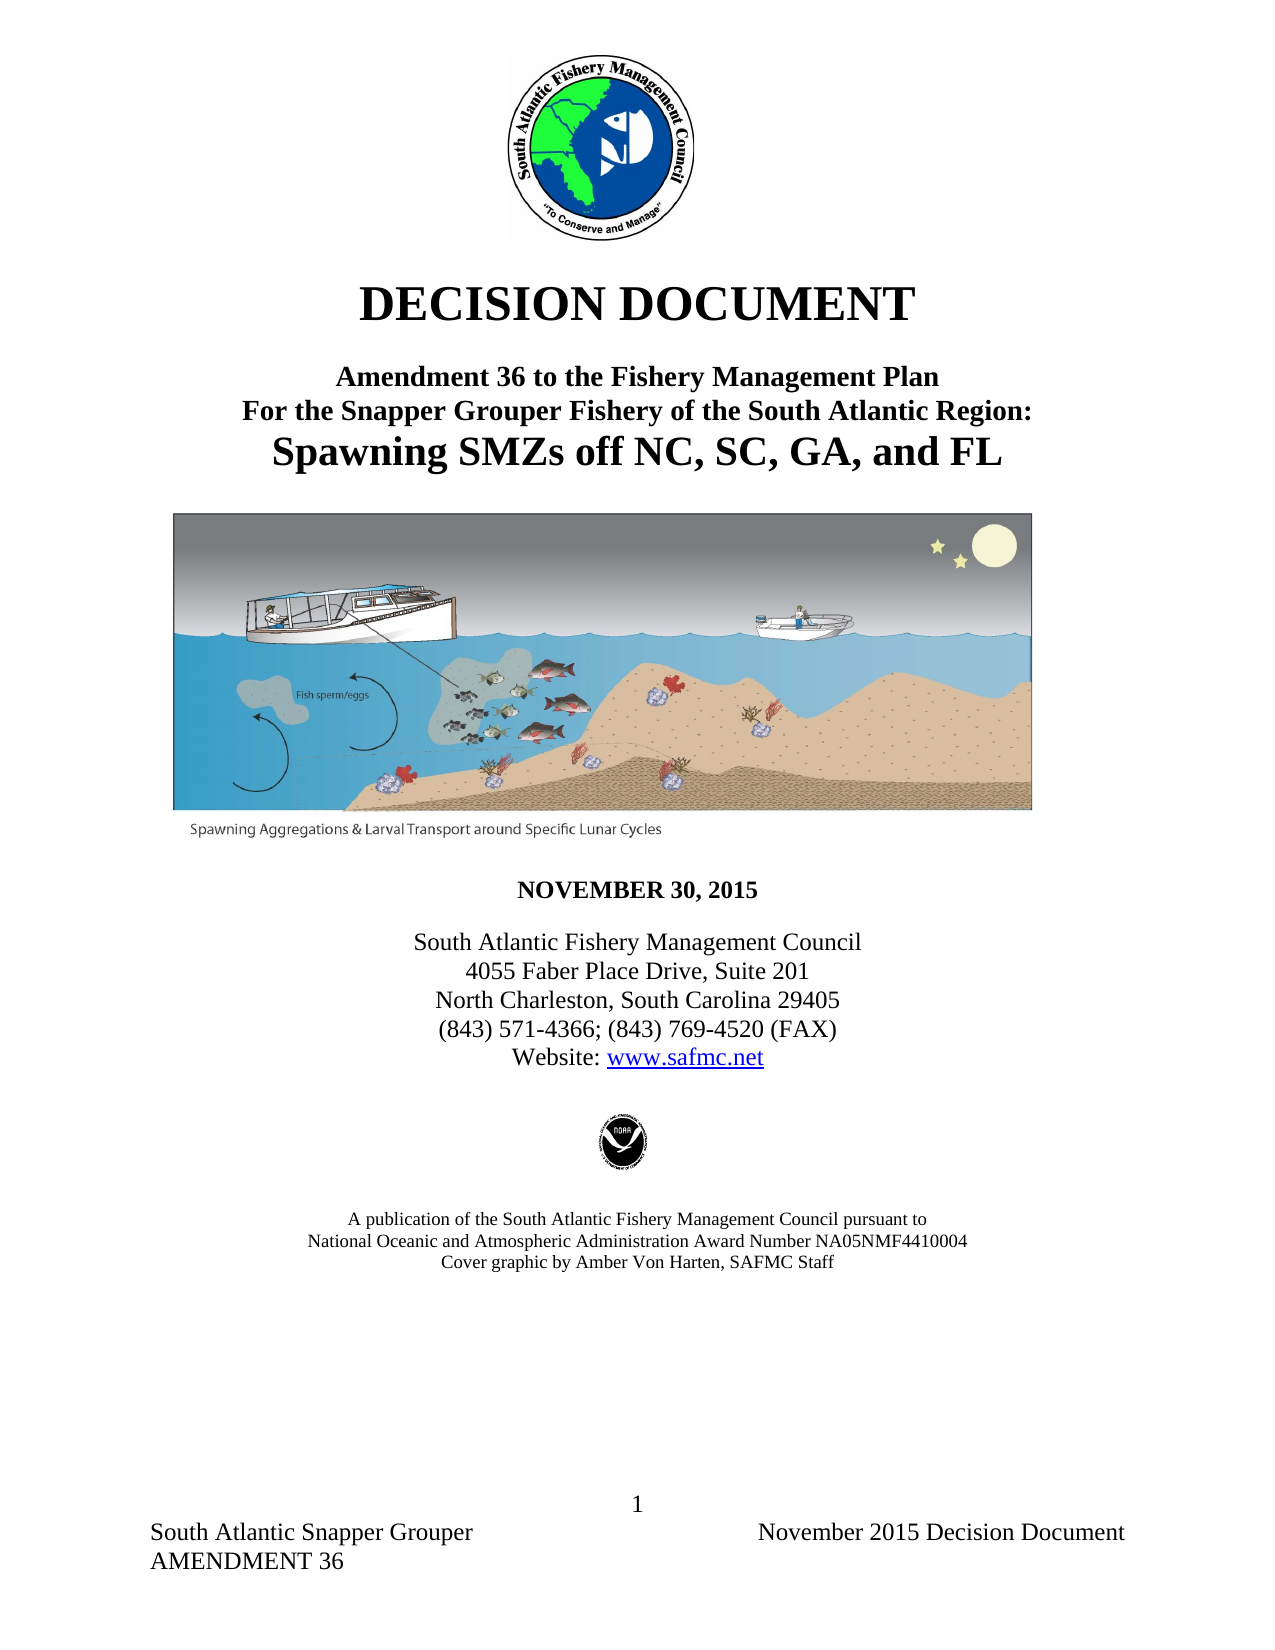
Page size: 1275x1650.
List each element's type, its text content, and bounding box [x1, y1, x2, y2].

picture [507, 54, 695, 241]
text National Oceanic and Atmospheric Administration Award Number NA05NMF4410004 [150, 1230, 1125, 1251]
text For the Snapper Grouper Fishery of the South Atlantic Region: [150, 393, 1125, 426]
picture [150, 498, 1050, 851]
text Spawning SMZs off NC, SC, GA, and FL [150, 426, 1125, 474]
text NOVEMBER 30, 2015 [150, 875, 1125, 903]
text DECISION DOCUMENT [150, 273, 1125, 331]
text South Atlantic Fishery Management Council [150, 927, 1125, 956]
text North Charleston, South Carolina 29405 [150, 985, 1125, 1014]
text Amendment 36 to the Fishery Management Plan [150, 359, 1125, 393]
text A publication of the South Atlantic Fishery Management Council pursuant to [150, 1208, 1125, 1230]
text Website: www.safmc.net [150, 1042, 1125, 1071]
text (843) 571-4366; (843) 769-4520 (FAX) [150, 1014, 1125, 1042]
text 4055 Faber Place Drive, Suite 201 [150, 956, 1125, 985]
text Cover graphic by Amber Von Harten, SAFMC Staff [150, 1251, 1125, 1273]
